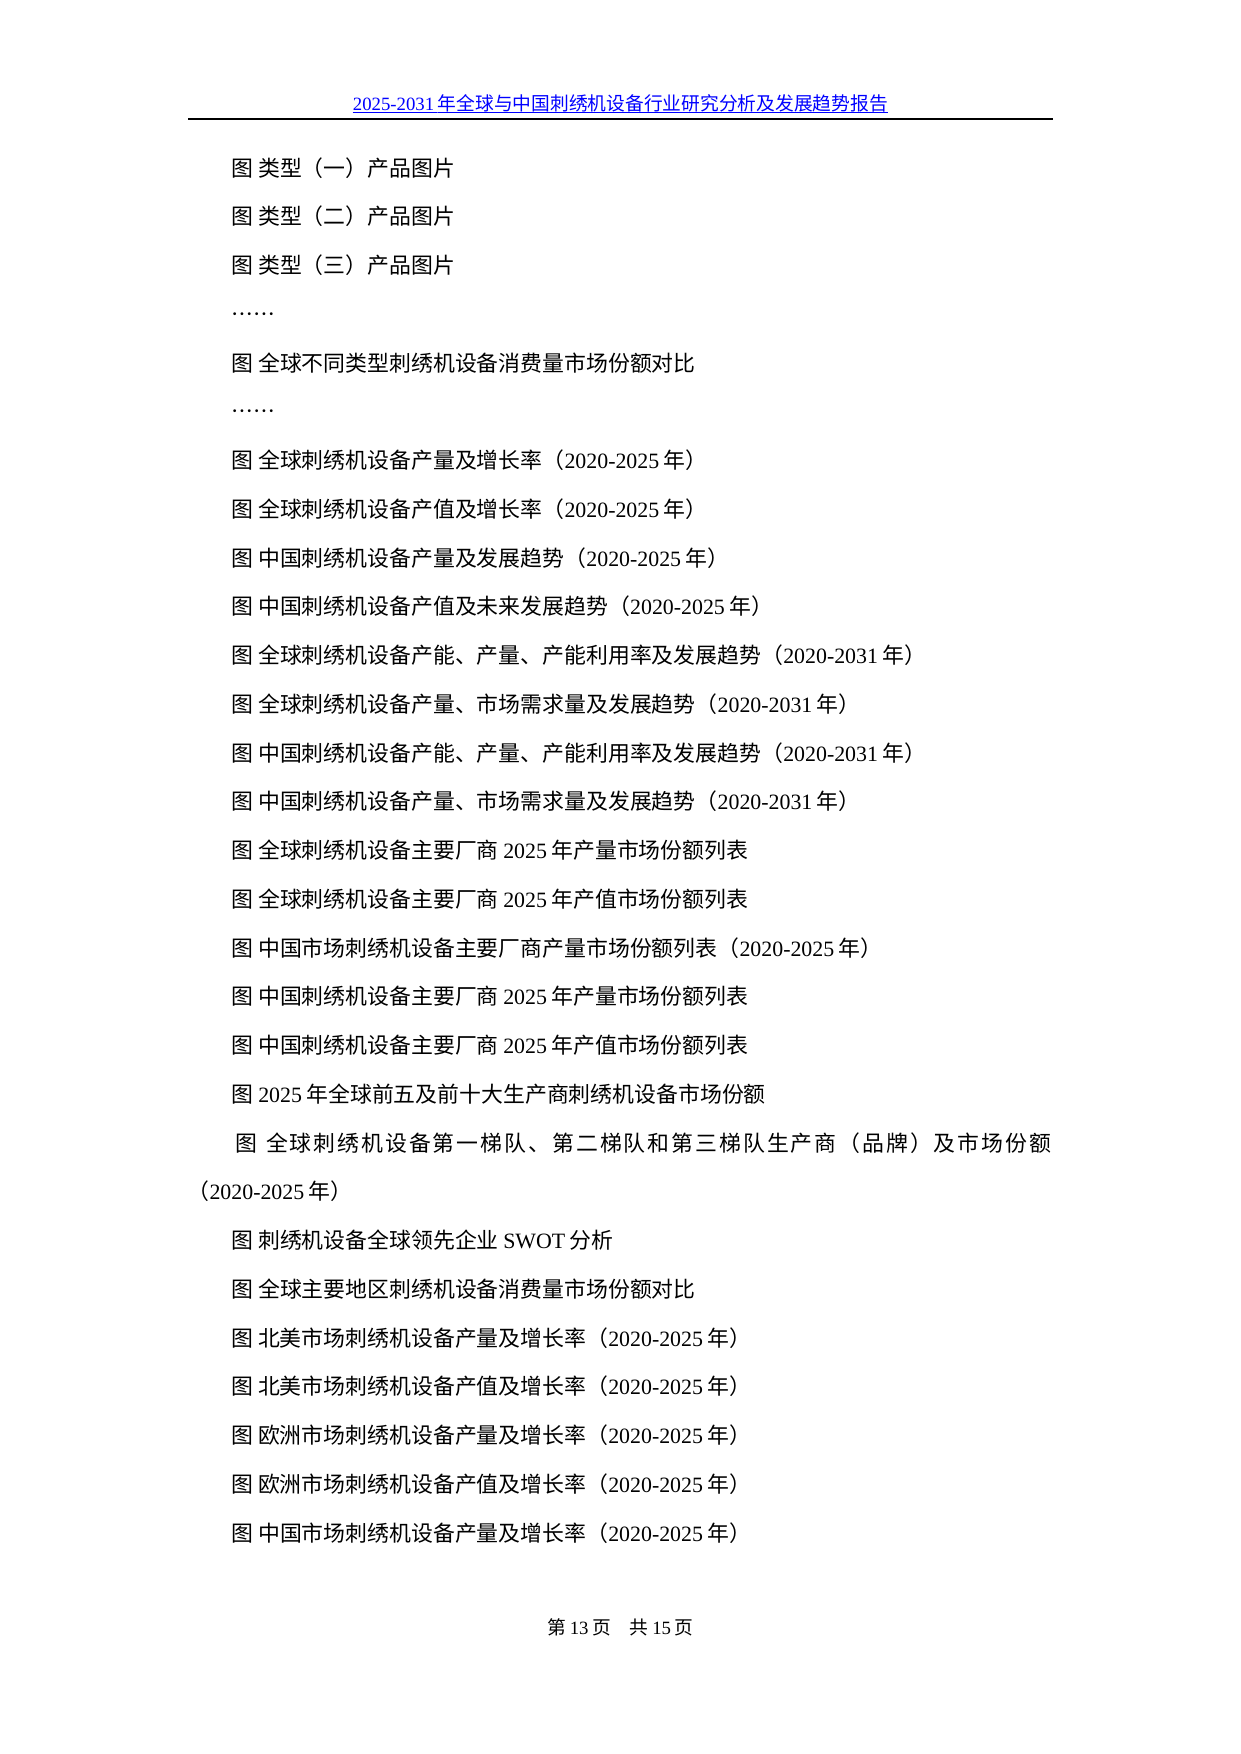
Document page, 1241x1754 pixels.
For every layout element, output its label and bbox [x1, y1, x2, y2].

text [187, 150, 1053, 1548]
